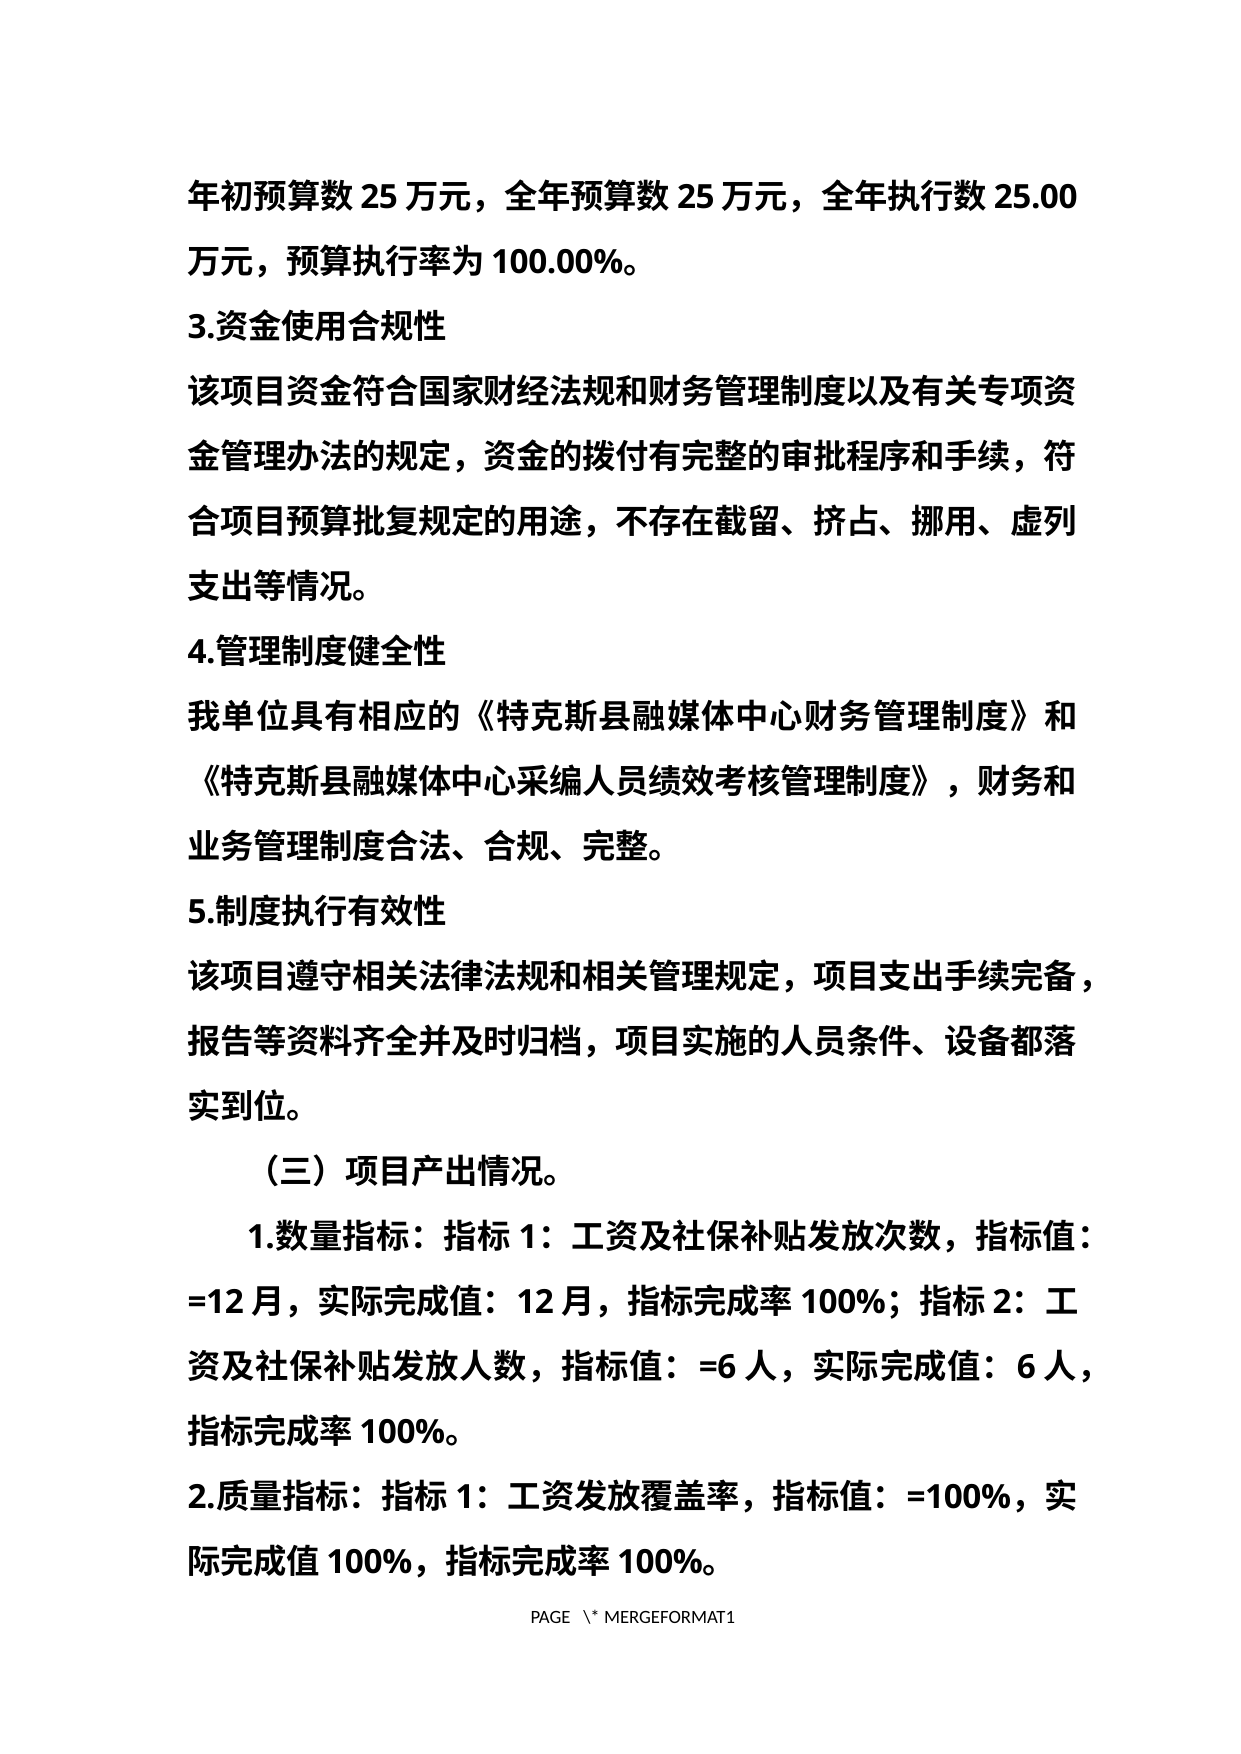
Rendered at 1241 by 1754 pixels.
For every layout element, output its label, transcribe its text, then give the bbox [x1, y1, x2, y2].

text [187, 1202, 1078, 1592]
text （三）项目产出情况。 [187, 1137, 1078, 1202]
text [187, 162, 1078, 1137]
